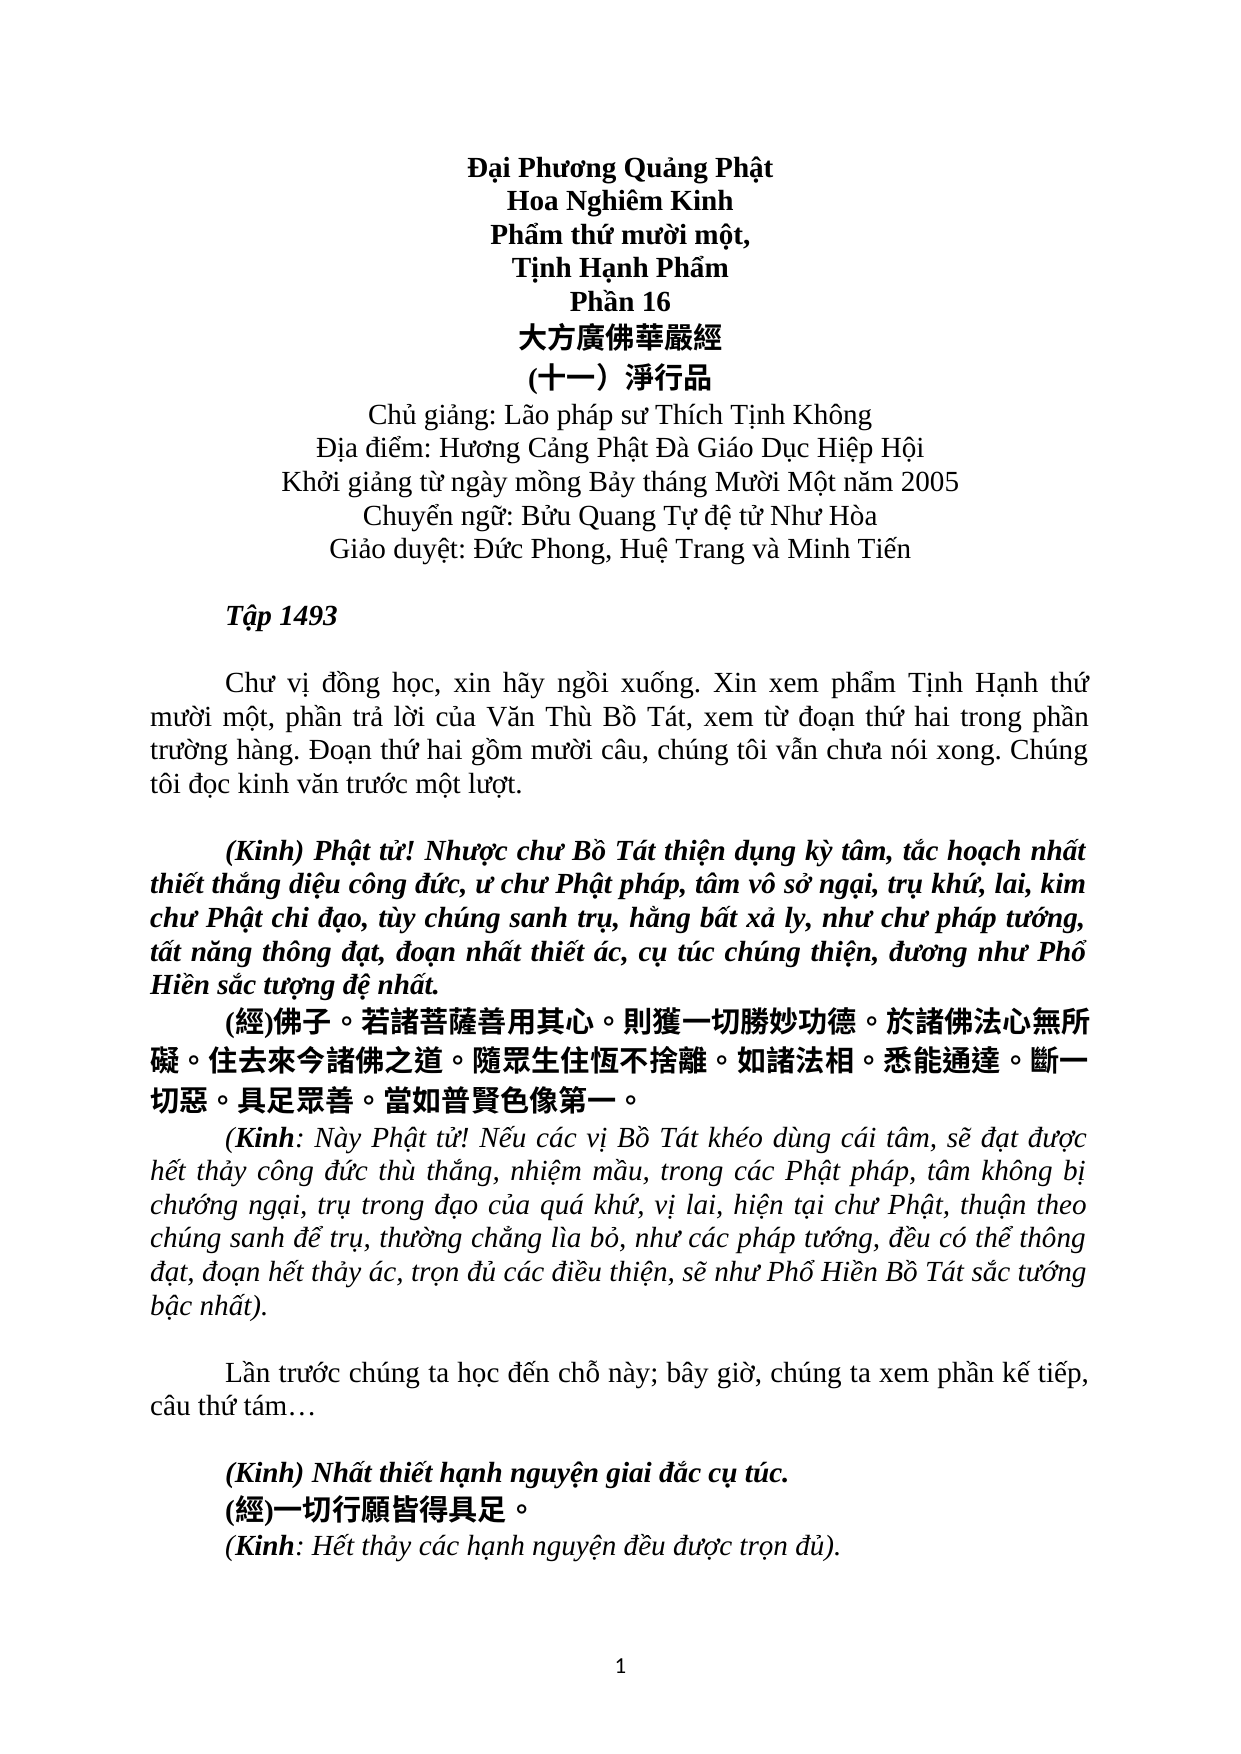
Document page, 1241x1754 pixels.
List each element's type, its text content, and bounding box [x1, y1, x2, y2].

text Khởi giảng từ ngày mồng Bảy tháng Mười Một năm 2005 [150, 464, 1090, 498]
text Phẩm thứ mười một, [150, 217, 1090, 251]
text 大方廣佛華嚴經 [150, 318, 1090, 357]
text (Kinh) Phật tử! Nhược chư Bồ Tát thiện dụng kỳ tâm, tắc hoạch nhất thiết thắng diệu công đức, ư chư Phật pháp, tâm vô sở ngại, trụ khứ, lai, kim chư Phật chi đạo, tùy chúng sanh trụ, hằng bất xả ly, như chư pháp tướng, tất năng thông đạt, đoạn nhất thiết ác, cụ túc chúng thiện, đương như Phổ Hiền sắc tượng đệ nhất. [150, 833, 1090, 1001]
text (十一）淨行品 [150, 357, 1090, 397]
text Giảo duyệt: Đức Phong, Huệ Trang và Minh Tiến [150, 531, 1090, 565]
text (Kinh: Hết thảy các hạnh nguyện đều được trọn đủ). [150, 1528, 1090, 1562]
text Lần trước chúng ta học đến chỗ này; bây giờ, chúng ta xem phần kế tiếp, câu thứ tám… [150, 1355, 1090, 1422]
text Chư vị đồng học, xin hãy ngồi xuống. Xin xem phẩm Tịnh Hạnh thứ mười một, phần trả lời của Văn Thù Bồ Tát, xem từ đoạn thứ hai trong phần trường hàng. Đoạn thứ hai gồm mười câu, chúng tôi vẫn chưa nói xong. Chúng tôi đọc kinh văn trước một lượt. [150, 665, 1090, 799]
text (Kinh) Nhất thiết hạnh nguyện giai đắc cụ túc. [150, 1455, 1090, 1489]
text (Kinh: Này Phật tử! Nếu các vị Bồ Tát khéo dùng cái tâm, sẽ đạt được hết thảy công đức thù thắng, nhiệm mầu, trong các Phật pháp, tâm không bị chướng ngại, trụ trong đạo của quá khứ, vị lai, hiện tại chư Phật, thuận theo chúng sanh để trụ, thường chẳng lìa bỏ, như các pháp tướng, đều có thể thông đạt, đoạn hết thảy ác, trọn đủ các điều thiện, sẽ như Phổ Hiền Bồ Tát sắc tướng bậc nhất). [150, 1120, 1090, 1321]
text Chuyển ngữ: Bửu Quang Tự đệ tử Như Hòa [150, 498, 1090, 531]
text (經)佛子。若諸菩薩善用其心。則獲一切勝妙功德。於諸佛法心無所礙。住去來今諸佛之道。隨眾生住恆不捨離。如諸法相。悉能通達。斷一切惡。具足眾善。當如普賢色像第一。 [150, 1001, 1090, 1120]
text Địa điểm: Hương Cảng Phật Đà Giáo Dục Hiệp Hội [150, 431, 1090, 464]
text Tập 1493 [150, 598, 1090, 632]
text Hoa Nghiêm Kinh [150, 183, 1090, 217]
text Phần 16 [150, 284, 1090, 318]
text Đại Phương Quảng Phật [150, 150, 1090, 183]
text Chủ giảng: Lão pháp sư Thích Tịnh Không [150, 397, 1090, 431]
text Tịnh Hạnh Phẩm [150, 251, 1090, 284]
text (經)一切行願皆得具足。 [150, 1489, 1090, 1528]
